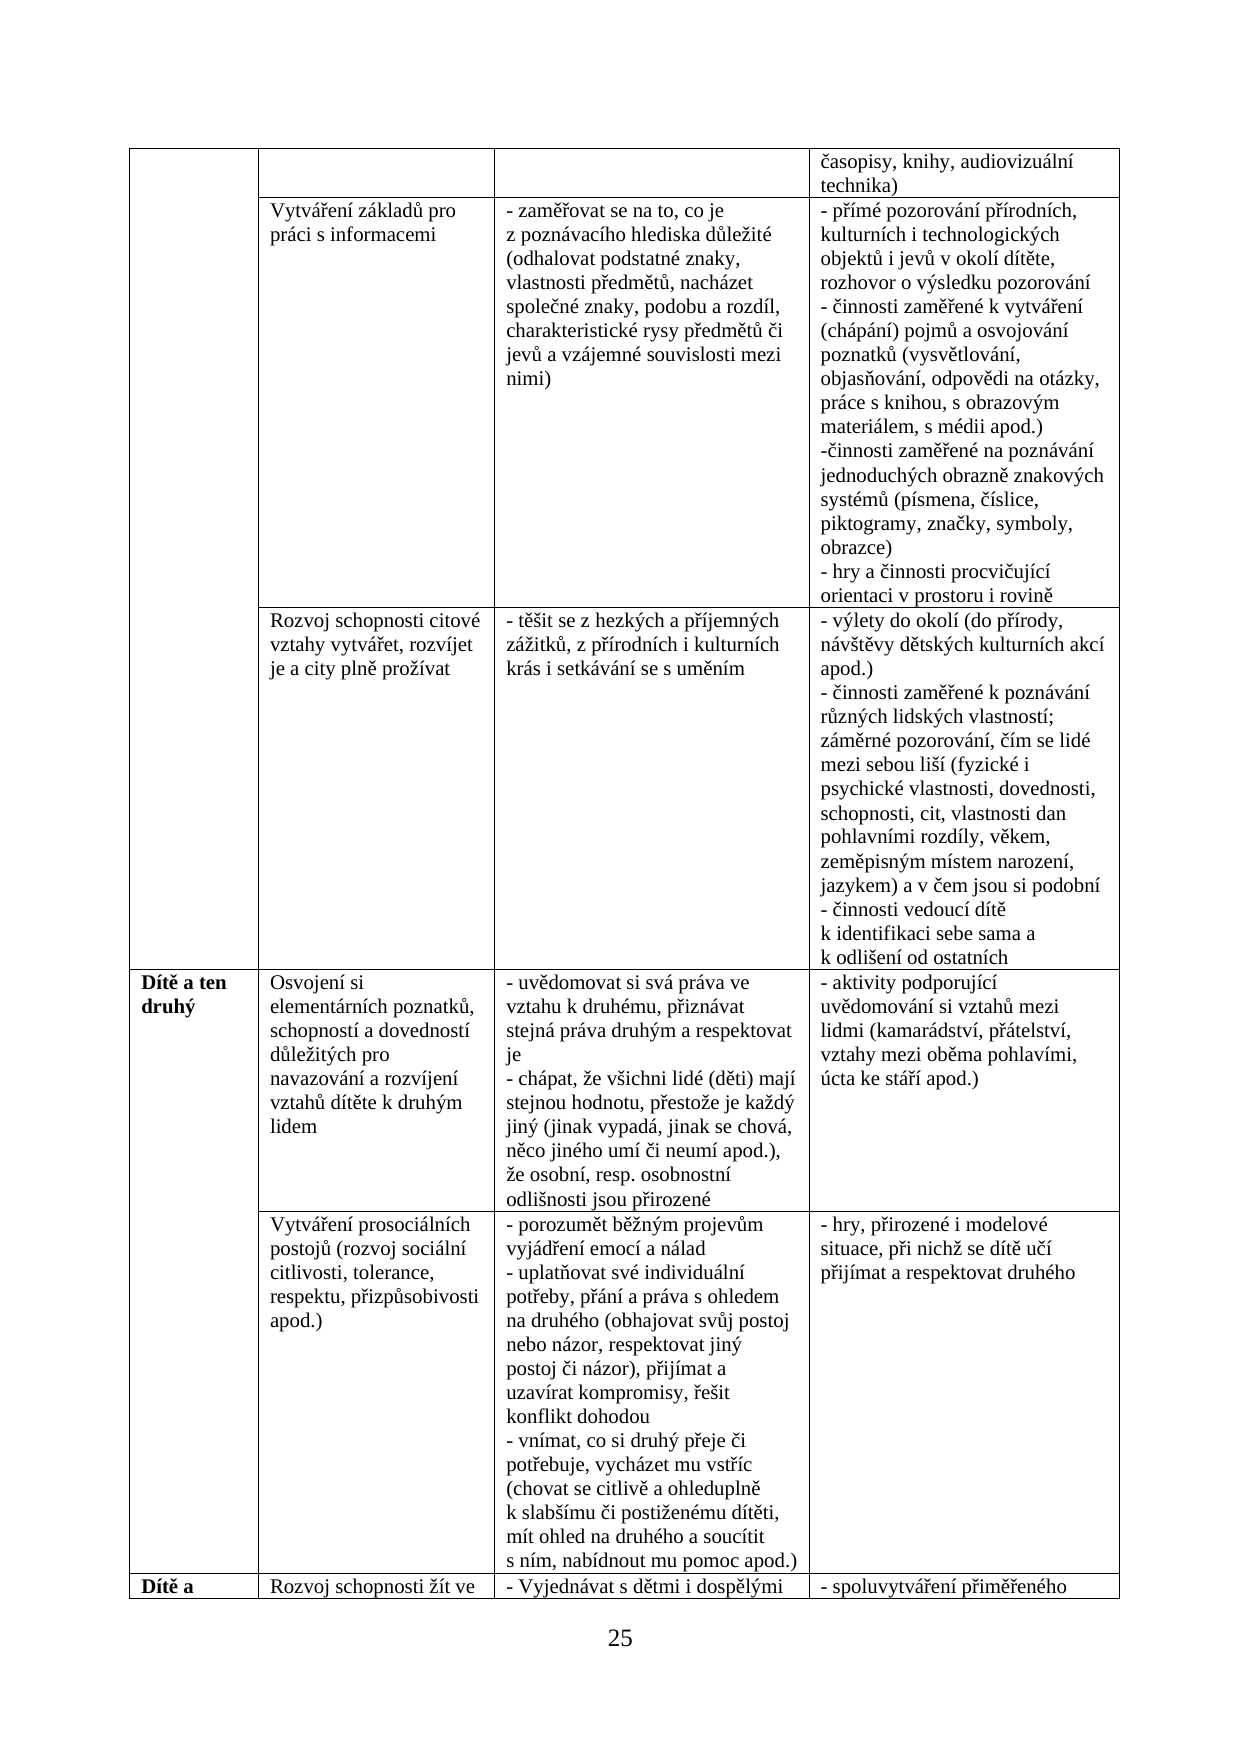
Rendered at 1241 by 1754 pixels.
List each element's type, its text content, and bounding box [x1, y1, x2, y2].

table_cell Dítě a společnost [130, 1574, 258, 1598]
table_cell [259, 149, 494, 197]
table_cell Vytváření prosociálních postojů (rozvoj sociální citlivosti, tolerance, respektu, přizpůsobivosti apod.) [259, 1212, 494, 1572]
table_cell - porozumět běžným projevům vyjádření emocí a nálad - uplatňovat své individuální potřeby, přání a práva s ohledem na druhého (obhajovat svůj postoj nebo názor, respektovat jiný postoj či názor), přijímat a uzavírat kompromisy, řešit konflikt dohodou - vnímat, co si druhý přeje či potřebuje, vycházet mu vstříc (chovat se citlivě a ohleduplně k slabšímu či postiženému dítěti, mít ohled na druhého a soucítit s ním, nabídnout mu pomoc apod.) [495, 1212, 809, 1572]
table_cell - výlety do okolí (do přírody, návštěvy dětských kulturních akcí apod.) - činnosti zaměřené k poznávání různých lidských vlastností; záměrné pozorování, čím se lidé mezi sebou liší (fyzické i psychické vlastnosti, dovednosti, schopnosti, cit, vlastnosti dan pohlavními rozdíly, věkem, zeměpisným místem narození, jazykem) a v čem jsou si podobní - činnosti vedoucí dítě k identifikaci sebe sama a k odlišení od ostatních [810, 608, 1119, 969]
table_cell - zaměřovat se na to, co je z poznávacího hlediska důležité (odhalovat podstatné znaky, vlastnosti předmětů, nacházet společné znaky, podobu a rozdíl, charakteristické rysy předmětů či jevů a vzájemné souvislosti mezi nimi) [495, 198, 809, 607]
table_cell Vytváření základů pro práci s informacemi [259, 198, 494, 607]
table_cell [495, 149, 809, 197]
table_cell Rozvoj schopnosti citové vztahy vytvářet, rozvíjet je a city plně prožívat [259, 608, 494, 969]
table_cell - těšit se z hezkých a příjemných zážitků, z přírodních i kulturních krás i setkávání se s uměním [495, 608, 809, 969]
table_cell - hry, přirozené i modelové situace, při nichž se dítě učí přijímat a respektovat druhého [810, 1212, 1119, 1572]
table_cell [495, 1574, 809, 1598]
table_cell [810, 149, 1119, 197]
table_cell - aktivity podporující uvědomování si vztahů mezi lidmi (kamarádství, přátelství, vztahy mezi oběma pohlavími, úcta ke stáří apod.) [810, 970, 1119, 1211]
table_cell - uvědomovat si svá práva ve vztahu k druhému, přiznávat stejná práva druhým a respektovat je - chápat, že všichni lidé (děti) mají stejnou hodnotu, přestože je každý jiný (jinak vypadá, jinak se chová, něco jiného umí či neumí apod.), že osobní, resp. osobnostní odlišnosti jsou přirozené [495, 970, 809, 1211]
table_cell - přímé pozorování přírodních, kulturních i technologických objektů i jevů v okolí dítěte, rozhovor o výsledku pozorování - činnosti zaměřené k vytváření (chápání) pojmů a osvojování poznatků (vysvětlování, objasňování, odpovědi na otázky, práce s knihou, s obrazovým materiálem, s médii apod.) -činnosti zaměřené na poznávání jednoduchých obrazně znakových systémů (písmena, číslice, piktogramy, značky, symboly, obrazce) - hry a činnosti procvičující orientaci v prostoru i rovině [810, 198, 1119, 607]
table_cell Dítě a ten druhý [130, 970, 258, 1572]
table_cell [130, 149, 258, 969]
table_cell Osvojení si elementárních poznatků, schopností a dovedností důležitých pro navazování a rozvíjení vztahů dítěte k druhým lidem [259, 970, 494, 1211]
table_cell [259, 1574, 494, 1598]
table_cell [810, 1574, 1119, 1598]
